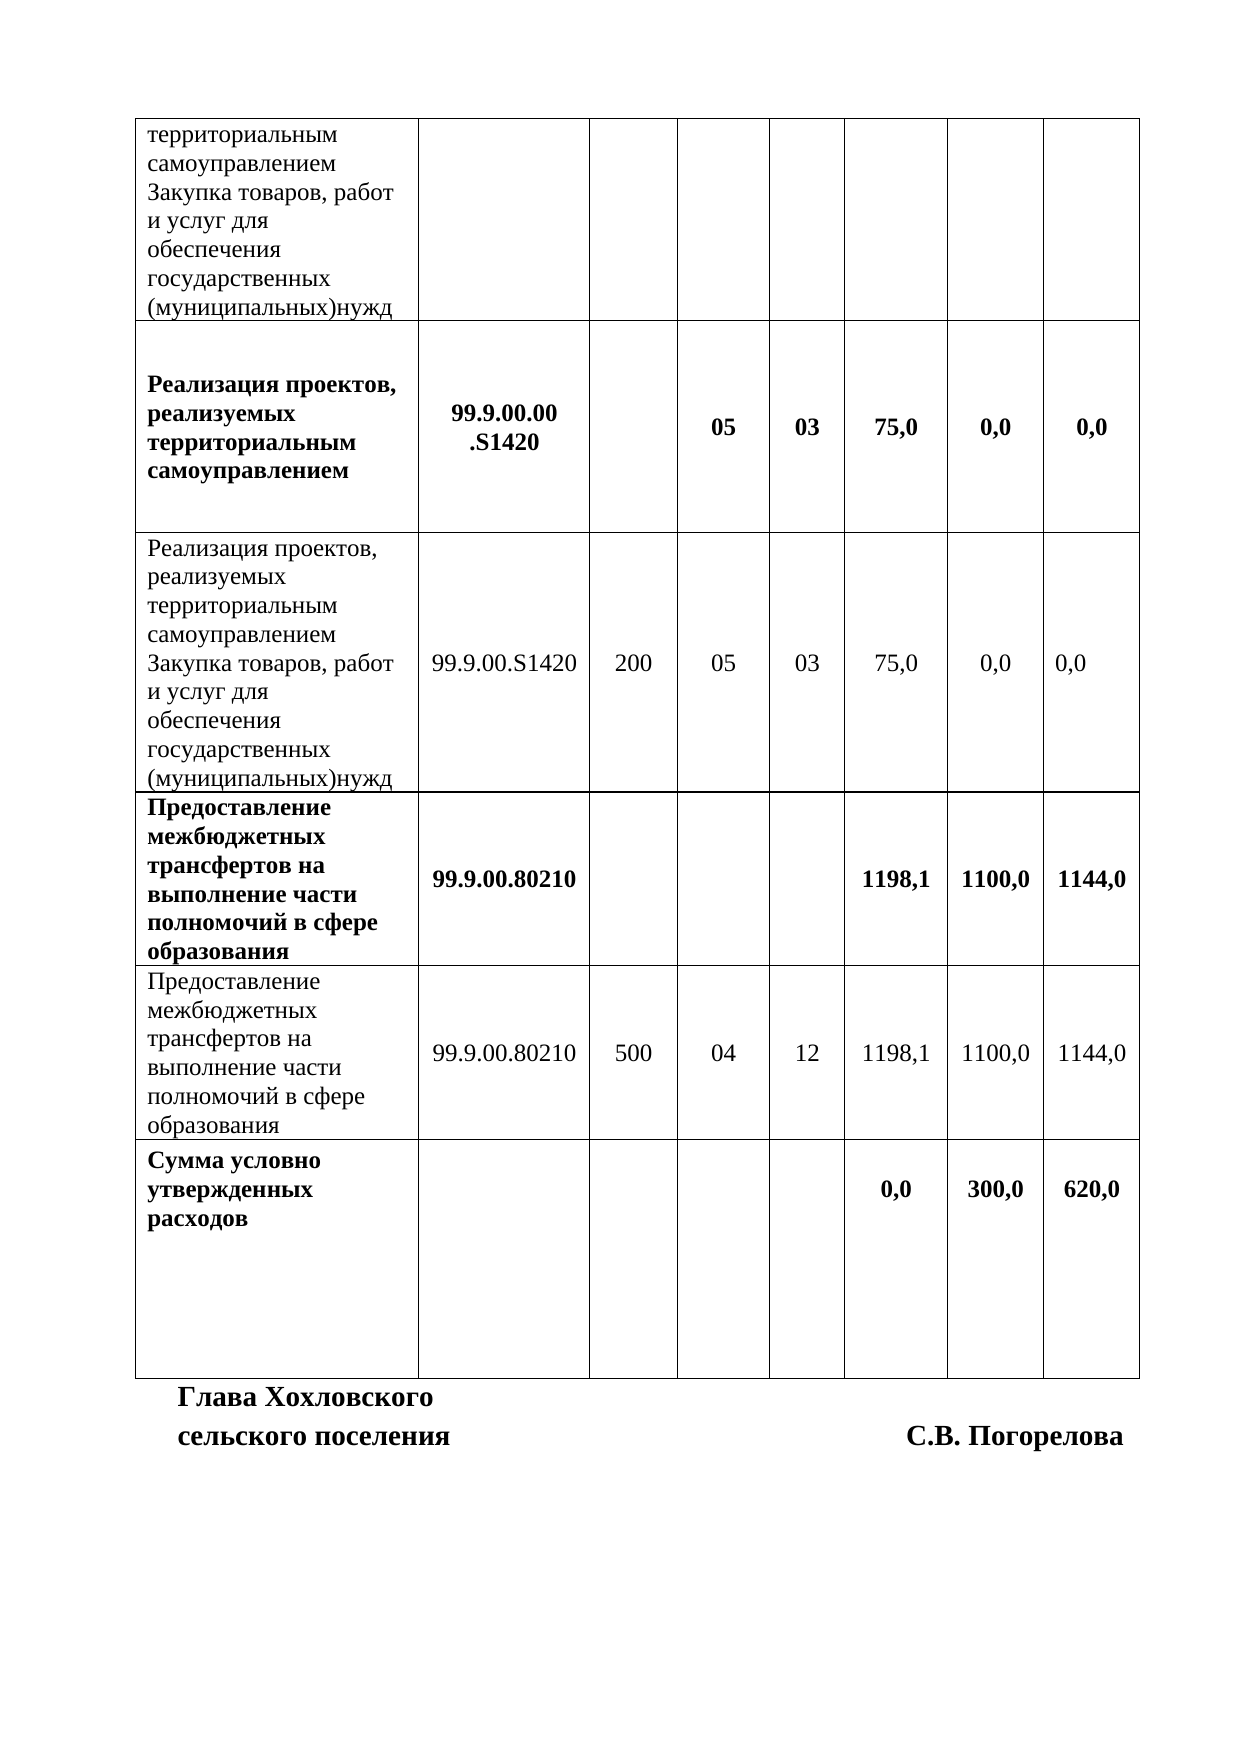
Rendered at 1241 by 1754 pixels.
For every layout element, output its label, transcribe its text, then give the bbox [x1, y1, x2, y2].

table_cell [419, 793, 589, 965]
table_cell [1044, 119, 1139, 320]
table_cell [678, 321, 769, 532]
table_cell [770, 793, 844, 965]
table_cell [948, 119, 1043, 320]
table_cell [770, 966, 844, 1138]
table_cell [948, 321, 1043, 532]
text сельского поселения С.В. Погорелова [177, 1418, 1181, 1451]
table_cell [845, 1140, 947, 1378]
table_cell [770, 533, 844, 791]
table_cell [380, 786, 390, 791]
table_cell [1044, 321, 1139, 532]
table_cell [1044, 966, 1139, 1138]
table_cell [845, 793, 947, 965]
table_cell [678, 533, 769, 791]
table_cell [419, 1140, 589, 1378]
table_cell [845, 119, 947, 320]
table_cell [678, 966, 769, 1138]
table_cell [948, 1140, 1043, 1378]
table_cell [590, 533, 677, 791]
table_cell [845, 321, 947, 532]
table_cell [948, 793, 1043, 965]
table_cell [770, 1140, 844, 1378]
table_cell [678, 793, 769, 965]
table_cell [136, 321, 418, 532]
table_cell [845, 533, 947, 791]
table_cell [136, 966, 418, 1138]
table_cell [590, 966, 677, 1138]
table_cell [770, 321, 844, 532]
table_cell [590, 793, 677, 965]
text Глава Хохловского [177, 1379, 1181, 1413]
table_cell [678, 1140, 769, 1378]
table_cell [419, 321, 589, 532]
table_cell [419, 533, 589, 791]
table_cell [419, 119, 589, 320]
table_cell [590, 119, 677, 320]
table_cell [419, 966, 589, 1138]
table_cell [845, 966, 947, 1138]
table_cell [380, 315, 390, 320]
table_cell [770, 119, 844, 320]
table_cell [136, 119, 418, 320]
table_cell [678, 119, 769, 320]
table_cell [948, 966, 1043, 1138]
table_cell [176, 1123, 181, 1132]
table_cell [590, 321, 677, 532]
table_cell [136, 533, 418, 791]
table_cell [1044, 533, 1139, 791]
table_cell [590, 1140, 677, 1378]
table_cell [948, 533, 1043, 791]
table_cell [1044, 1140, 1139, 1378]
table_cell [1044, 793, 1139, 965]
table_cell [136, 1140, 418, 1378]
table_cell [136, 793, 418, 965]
